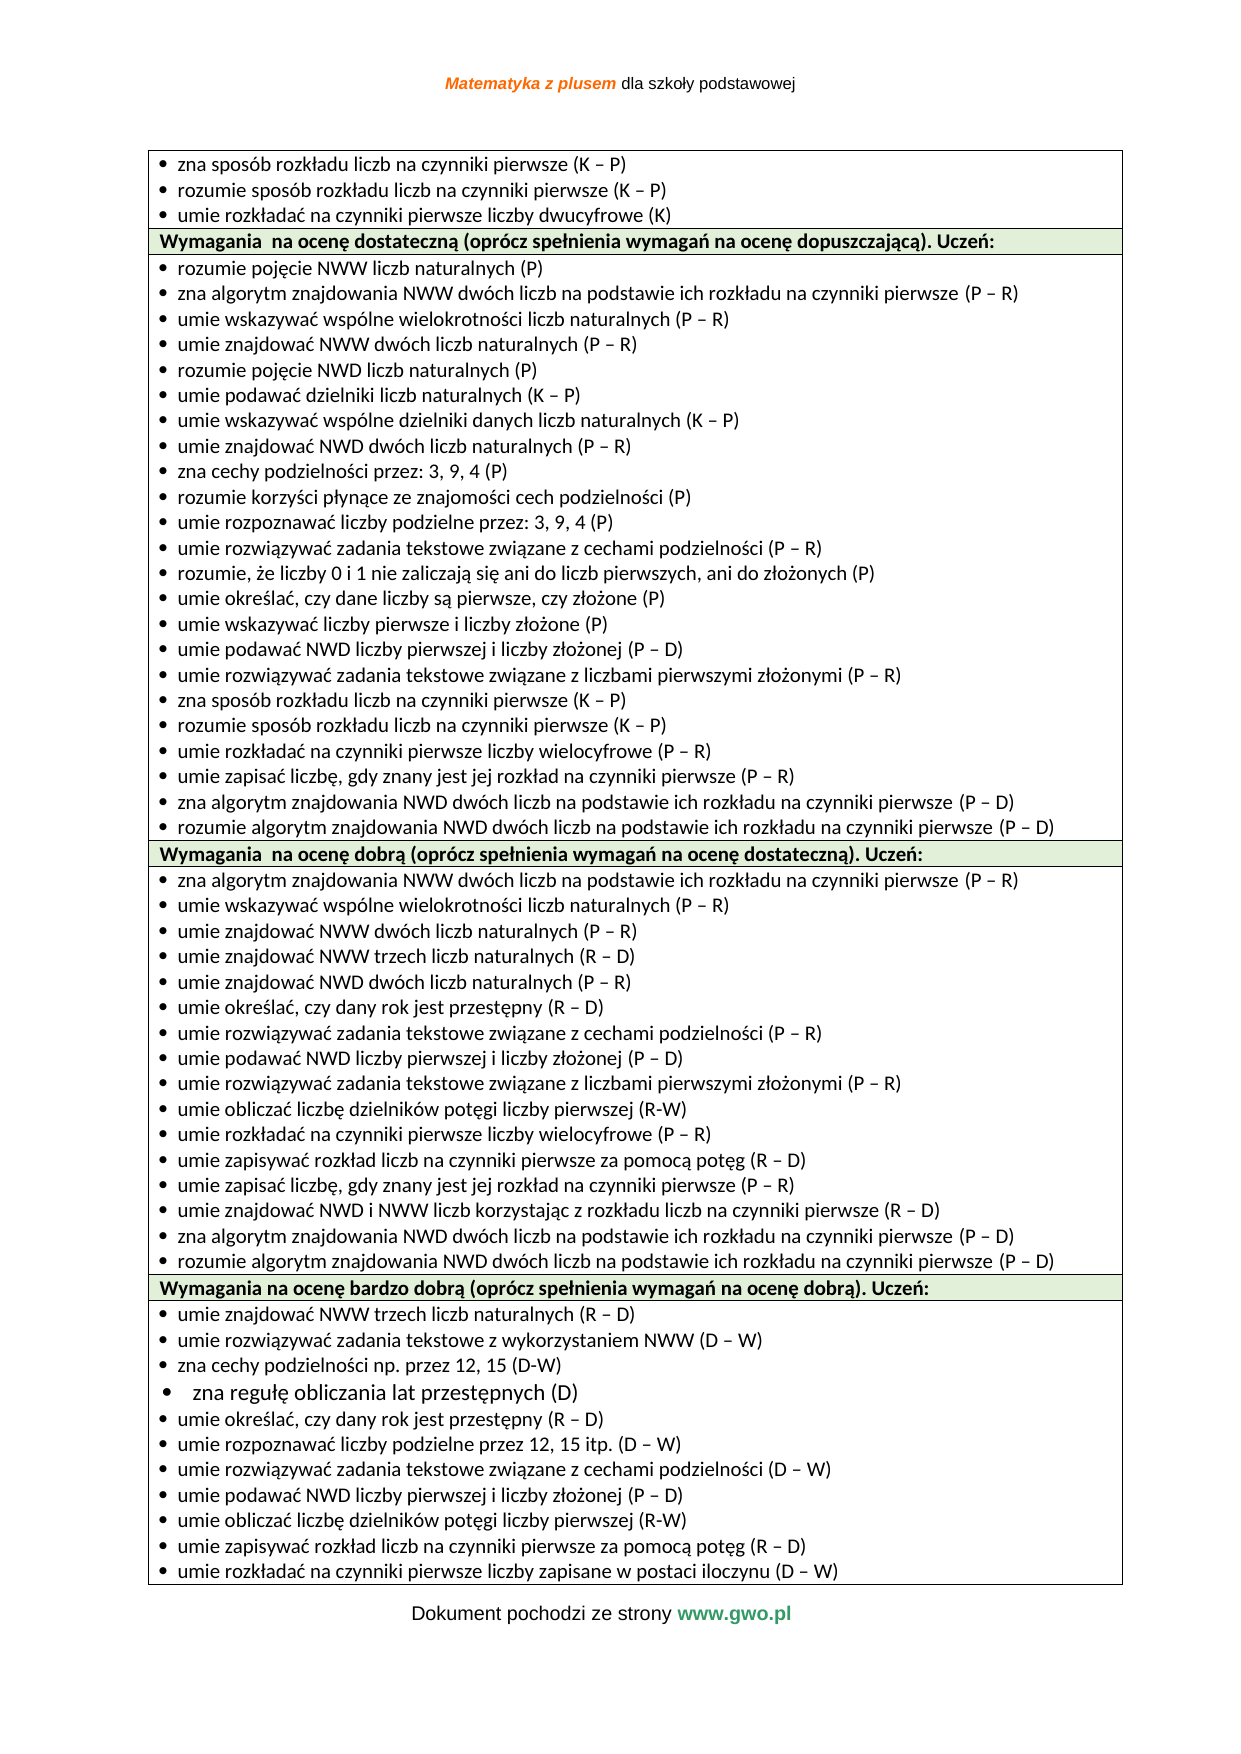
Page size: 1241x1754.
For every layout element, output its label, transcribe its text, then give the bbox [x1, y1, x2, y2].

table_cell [149, 1301, 1122, 1584]
table_cell rozumie pojęcie NWW liczb naturalnych (P) zna algorytm znajdowania NWW dwóch liczb na podstawie ich rozkładu na czynniki pierwsze (P – R) umie wskazywać wspólne wielokrotności liczb naturalnych (P – R) umie znajdować NWW dwóch liczb naturalnych (P – R) rozumie pojęcie NWD liczb naturalnych (P) umie podawać dzielniki liczb naturalnych (K – P) umie wskazywać wspólne dzielniki danych liczb naturalnych (K – P) umie znajdować NWD dwóch liczb naturalnych (P – R) zna cechy podzielności przez: 3, 9, 4 (P) rozumie korzyści płynące ze znajomości cech podzielności (P) umie rozpoznawać liczby podzielne przez: 3, 9, 4 (P) umie rozwiązywać zadania tekstowe związane z cechami podzielności (P – R) rozumie, że liczby 0 i 1 nie zaliczają się ani do liczb pierwszych, ani do złożonych (P) umie określać, czy dane liczby są pierwsze, czy złożone (P) umie wskazywać liczby pierwsze i liczby złożone (P) umie podawać NWD liczby pierwszej i liczby złożonej (P – D) umie rozwiązywać zadania tekstowe związane z liczbami pierwszymi złożonymi (P – R) zna sposób rozkładu liczb na czynniki pierwsze (K – P) rozumie sposób rozkładu liczb na czynniki pierwsze (K – P) umie rozkładać na czynniki pierwsze liczby wielocyfrowe (P – R) umie zapisać liczbę, gdy znany jest jej rozkład na czynniki pierwsze (P – R) zna algorytm znajdowania NWD dwóch liczb na podstawie ich rozkładu na czynniki pierwsze (P – D) rozumie algorytm znajdowania NWD dwóch liczb na podstawie ich rozkładu na czynniki pierwsze (P – D) [149, 255, 1122, 840]
table_cell zna algorytm znajdowania NWW dwóch liczb na podstawie ich rozkładu na czynniki pierwsze (P – R) umie wskazywać wspólne wielokrotności liczb naturalnych (P – R) umie znajdować NWW dwóch liczb naturalnych (P – R) umie znajdować NWW trzech liczb naturalnych (R – D) umie znajdować NWD dwóch liczb naturalnych (P – R) umie określać, czy dany rok jest przestępny (R – D) umie rozwiązywać zadania tekstowe związane z cechami podzielności (P – R) umie podawać NWD liczby pierwszej i liczby złożonej (P – D) umie rozwiązywać zadania tekstowe związane z liczbami pierwszymi złożonymi (P – R) umie obliczać liczbę dzielników potęgi liczby pierwszej (R-W) umie rozkładać na czynniki pierwsze liczby wielocyfrowe (P – R) umie zapisywać rozkład liczb na czynniki pierwsze za pomocą potęg (R – D) umie zapisać liczbę, gdy znany jest jej rozkład na czynniki pierwsze (P – R) umie znajdować NWD i NWW liczb korzystając z rozkładu liczb na czynniki pierwsze (R – D) zna algorytm znajdowania NWD dwóch liczb na podstawie ich rozkładu na czynniki pierwsze (P – D) rozumie algorytm znajdowania NWD dwóch liczb na podstawie ich rozkładu na czynniki pierwsze (P – D) [149, 867, 1122, 1274]
table_cell Wymagania na ocenę bardzo dobrą (oprócz spełnienia wymagań na ocenę dobrą). Uczeń: [149, 1275, 1122, 1300]
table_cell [149, 151, 1122, 228]
table_cell Wymagania na ocenę dostateczną (oprócz spełnienia wymagań na ocenę dopuszczającą). Uczeń: [149, 229, 1122, 254]
table_cell Wymagania na ocenę dobrą (oprócz spełnienia wymagań na ocenę dostateczną). Uczeń: [149, 841, 1122, 866]
